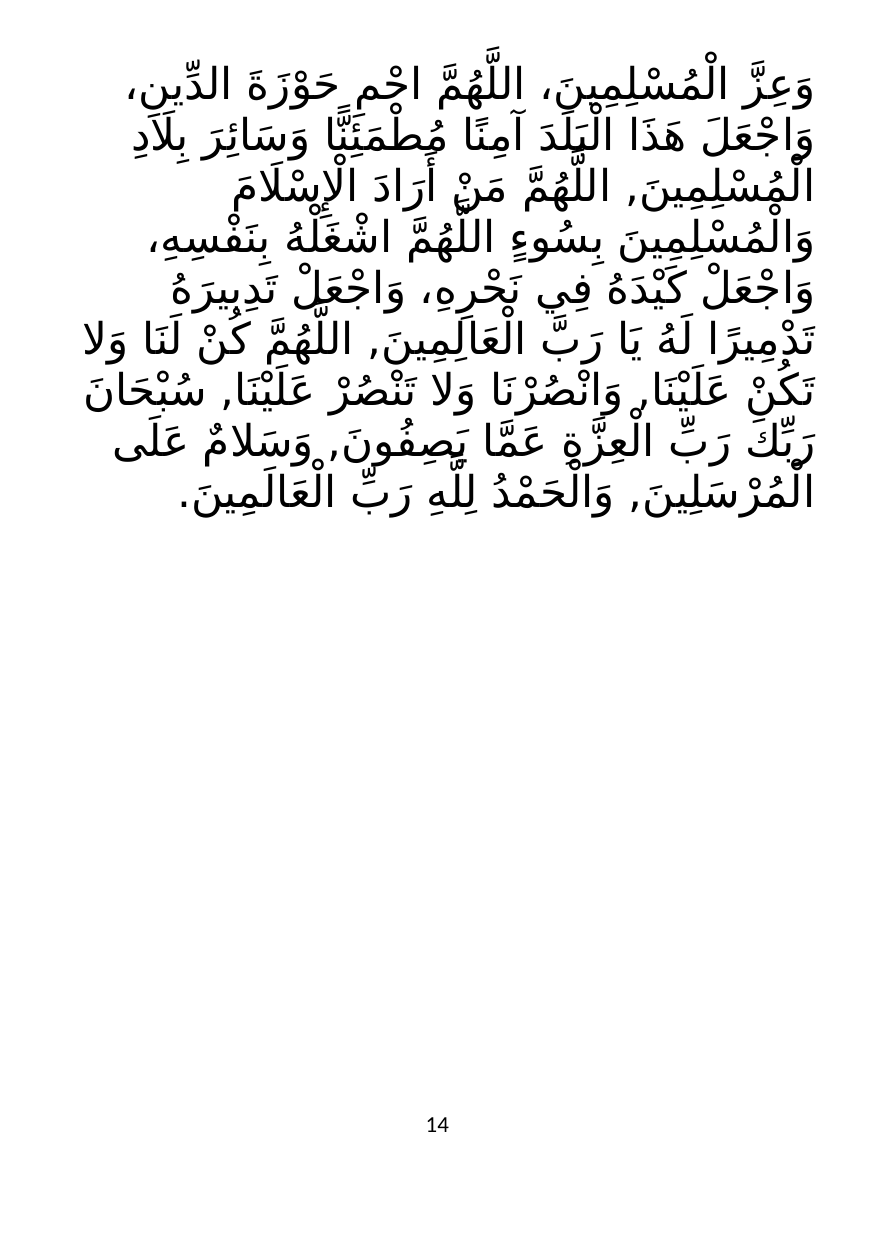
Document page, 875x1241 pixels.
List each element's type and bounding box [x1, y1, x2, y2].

text [59, 59, 815, 517]
